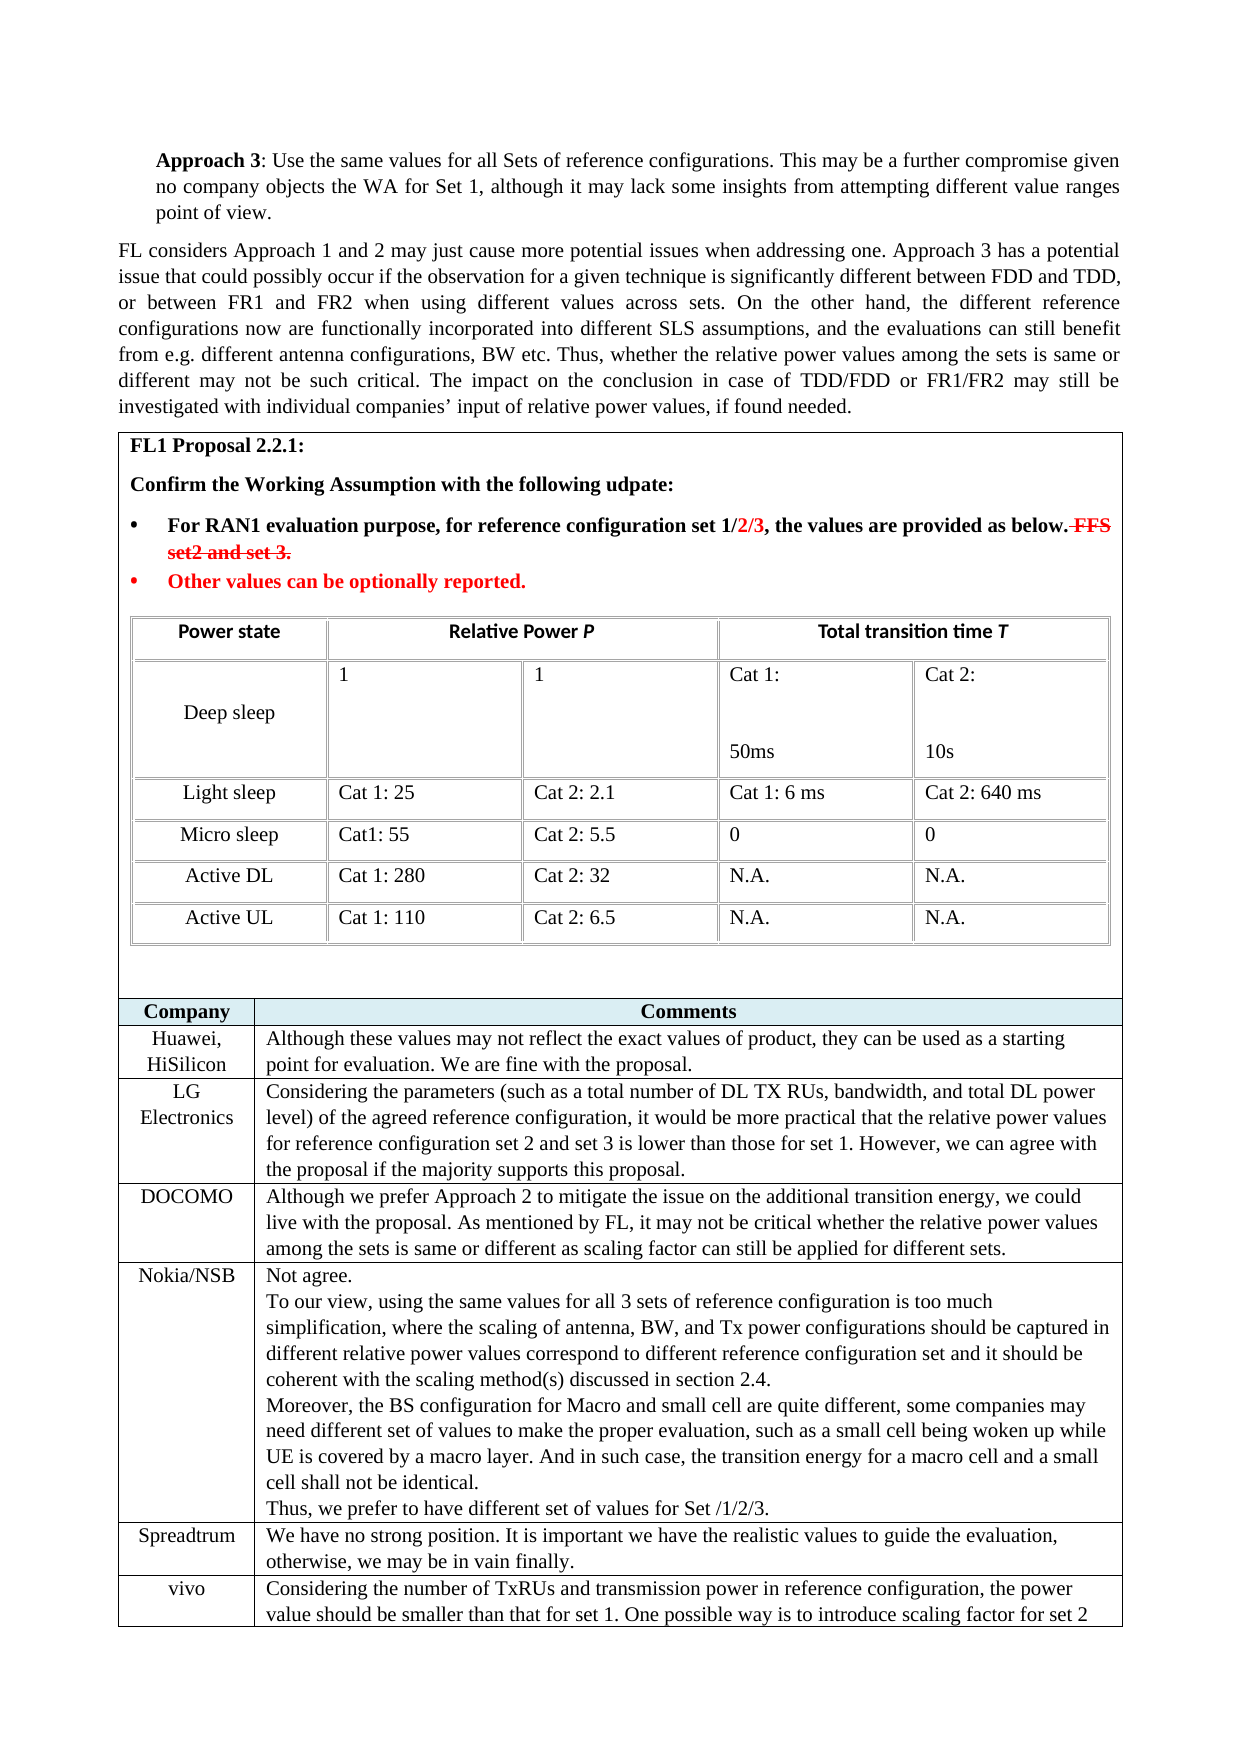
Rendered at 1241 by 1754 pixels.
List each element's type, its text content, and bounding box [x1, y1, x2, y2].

table_cell Comments [255, 999, 1122, 1025]
text FL considers Approach 1 and 2 may just cause more potential issues when addressing one. Approach 3 has a potential issue that could possibly occur if the observation for a given technique is significantly different between FDD and TDD, or between FR1 and FR2 when using different values across sets. On the other hand, the different reference configurations now are functionally incorporated into different SLS assumptions, and the evaluations can still benefit from e.g. different antenna configurations, BW etc. Thus, whether the relative power values among the sets is same or different may not be such critical. The impact on the conclusion in case of TDD/FDD or FR1/FR2 may still be investigated with individual companies’ input of relative power values, if found needed. [118, 238, 1122, 418]
table_cell DOCOMO [119, 1184, 254, 1262]
table_cell vivo [119, 1576, 254, 1626]
table_cell Nokia/NSB [119, 1263, 254, 1522]
table_cell Spreadtrum [119, 1523, 254, 1575]
table_cell Considering the parameters (such as a total number of DL TX RUs, bandwidth, and total DL power level) of the agreed reference configuration, it would be more practical that the relative power values for reference configuration set 2 and set 3 is lower than those for set 1. However, we can agree with the proposal if the majority supports this proposal. [255, 1079, 1122, 1183]
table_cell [255, 1576, 1122, 1626]
table_cell We have no strong position. It is important we have the realistic values to guide the evaluation, otherwise, we may be in vain finally. [255, 1523, 1122, 1575]
table_header FL1 Proposal 2.2.1: Confirm the Working Assumption with the following udpate: For RAN1 evaluation purpose, for reference configuration set 1/2/3, the values are provided as below. FFS set2 and set 3. Other values can be optionally reported. [119, 433, 1122, 998]
text Approach 3: Use the same values for all Sets of reference configurations. This may be a further compromise given no company objects the WA for Set 1, although it may lack some insights from attempting different value ranges point of view. [156, 148, 1122, 224]
table_cell LG Electronics [119, 1079, 254, 1183]
table_cell Although we prefer Approach 2 to mitigate the issue on the additional transition energy, we could live with the proposal. As mentioned by FL, it may not be critical whether the relative power values among the sets is same or different as scaling factor can still be applied for different sets. [255, 1184, 1122, 1262]
table_cell Not agree. To our view, using the same values for all 3 sets of reference configuration is too much simplification, where the scaling of antenna, BW, and Tx power configurations should be captured in different relative power values correspond to different reference configuration set and it should be coherent with the scaling method(s) discussed in section 2.4. Moreover, the BS configuration for Macro and small cell are quite different, some companies may need different set of values to make the proper evaluation, such as a small cell being woken up while UE is covered by a macro layer. And in such case, the transition energy for a macro cell and a small cell shall not be identical. Thus, we prefer to have different set of values for Set /1/2/3. [255, 1263, 1122, 1522]
table_cell Huawei, HiSilicon [119, 1026, 254, 1078]
table_cell Although these values may not reflect the exact values of product, they can be used as a starting point for evaluation. We are fine with the proposal. [255, 1026, 1122, 1078]
table_cell Company [119, 999, 254, 1025]
